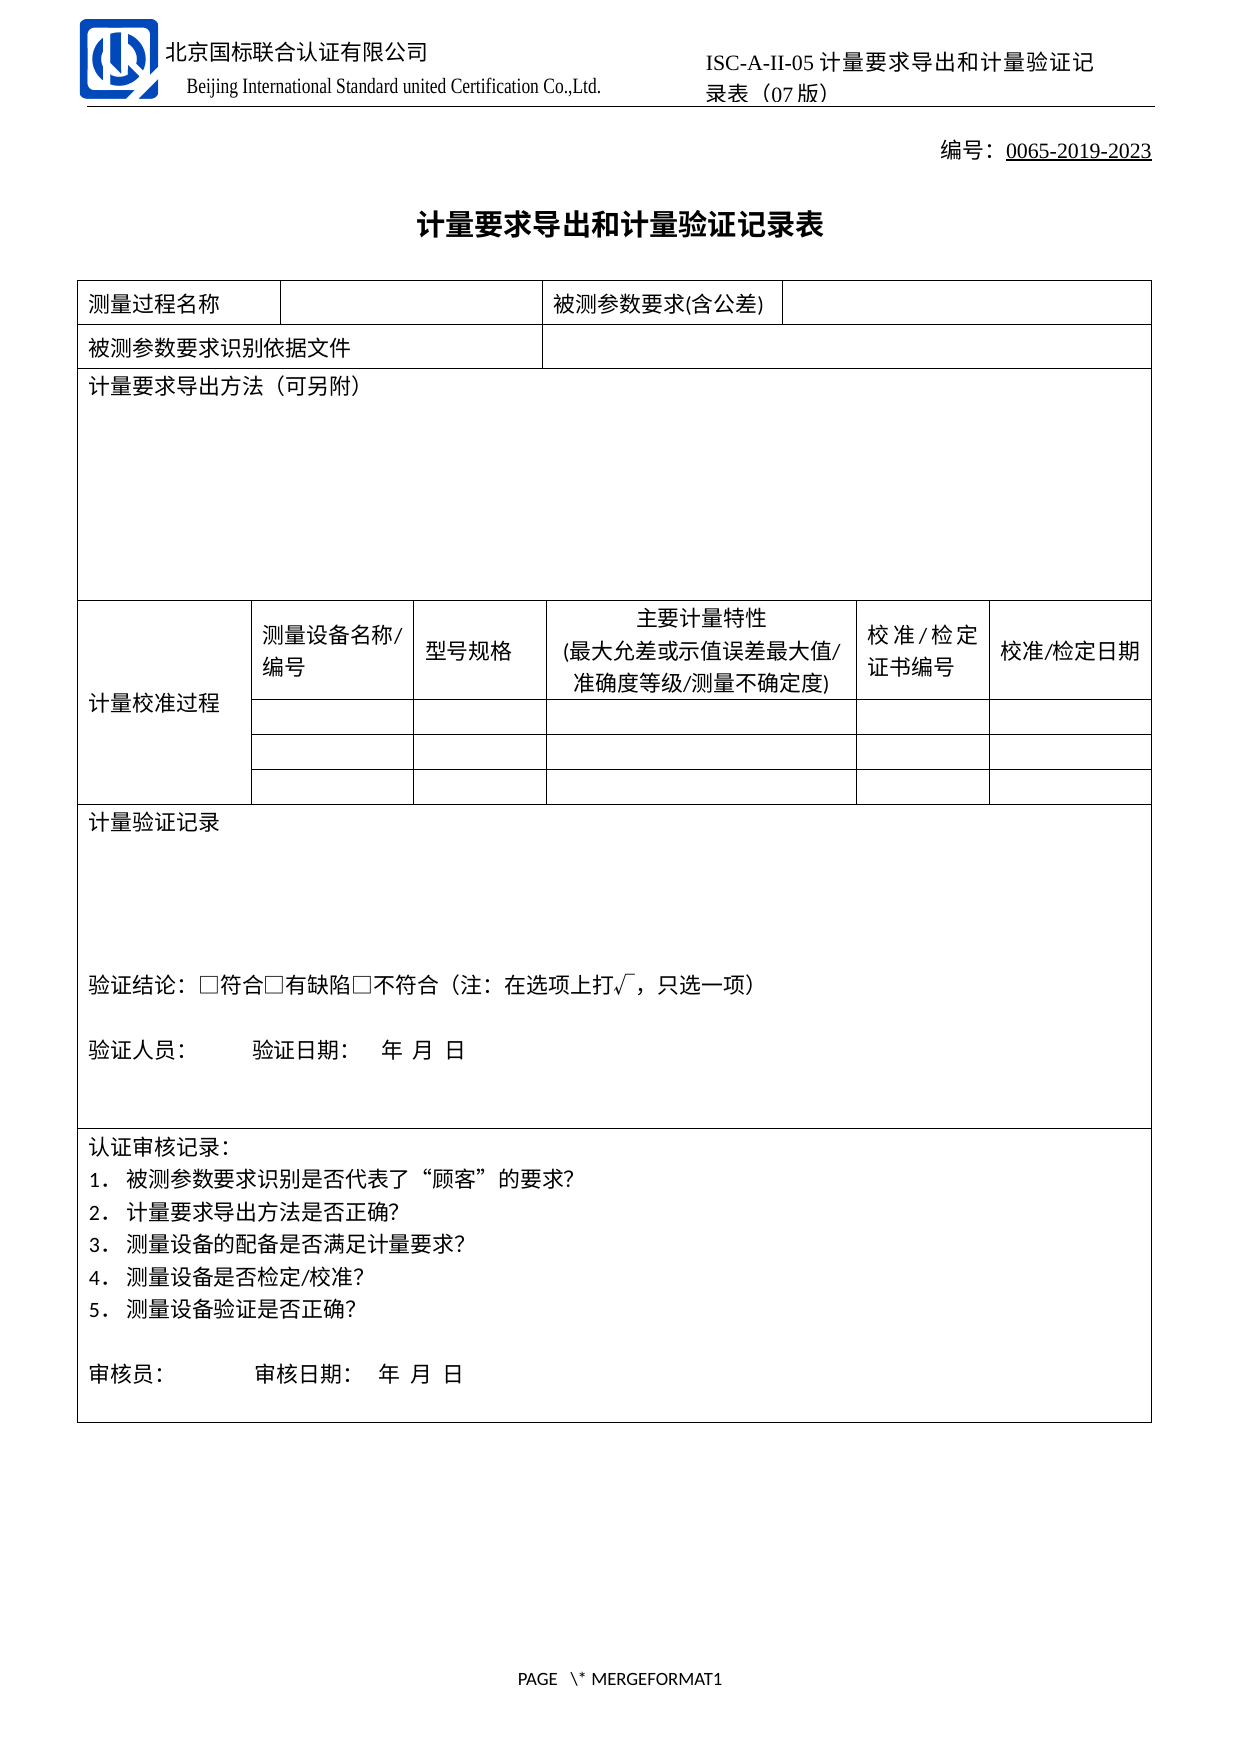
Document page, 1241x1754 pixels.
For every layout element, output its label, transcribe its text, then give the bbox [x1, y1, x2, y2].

table_cell [414, 700, 546, 733]
table_cell 计量校准过程 [78, 601, 251, 804]
table_cell 校准/检定日期 [990, 601, 1151, 698]
text 计量要求导出和计量验证记录表 [89, 190, 1152, 255]
table_cell 主要计量特性 (最大允差或示值误差最大值/准确度等级/测量不确定度) [547, 601, 856, 698]
table_cell [547, 735, 856, 769]
table_cell 被测参数要求识别依据文件 [78, 325, 542, 368]
table_cell [252, 735, 413, 769]
table_cell [547, 770, 856, 804]
table_cell [990, 700, 1151, 733]
table_cell [252, 770, 413, 804]
table_cell [857, 770, 989, 804]
table_cell 测量设备名称/编号 [252, 601, 413, 698]
table_header 测量过程名称 [78, 281, 280, 324]
text 编号：0065-2019-2023 [89, 132, 1152, 165]
table_cell 型号规格 [414, 601, 546, 698]
table_header [281, 281, 542, 324]
table_cell 认证审核记录： 被测参数要求识别是否代表了“顾客”的要求？ 计量要求导出方法是否正确？ 测量设备的配备是否满足计量要求？ 测量设备是否检定/校准？ 测量设备验证是否正确？ 审核员： 审核日期： 年 月 日 [78, 1129, 1151, 1422]
table_cell [857, 700, 989, 733]
table_cell 计量验证记录 验证结论：□符合□有缺陷□不符合（注：在选项上打√，只选一项） 验证人员： 验证日期： 年 月 日 [78, 805, 1151, 1128]
table_cell 计量要求导出方法（可另附） [78, 369, 1151, 600]
table_cell [414, 770, 546, 804]
table_cell [990, 770, 1151, 804]
picture [79, 19, 159, 99]
table_cell [543, 325, 1151, 368]
table_cell [252, 700, 413, 733]
table_cell [990, 735, 1151, 769]
table_cell 校准/检定证书编号 [857, 601, 989, 698]
table_cell [857, 735, 989, 769]
table_header [783, 281, 1151, 324]
table_cell [547, 700, 856, 733]
table_cell [414, 735, 546, 769]
table_header 被测参数要求(含公差) [543, 281, 782, 324]
